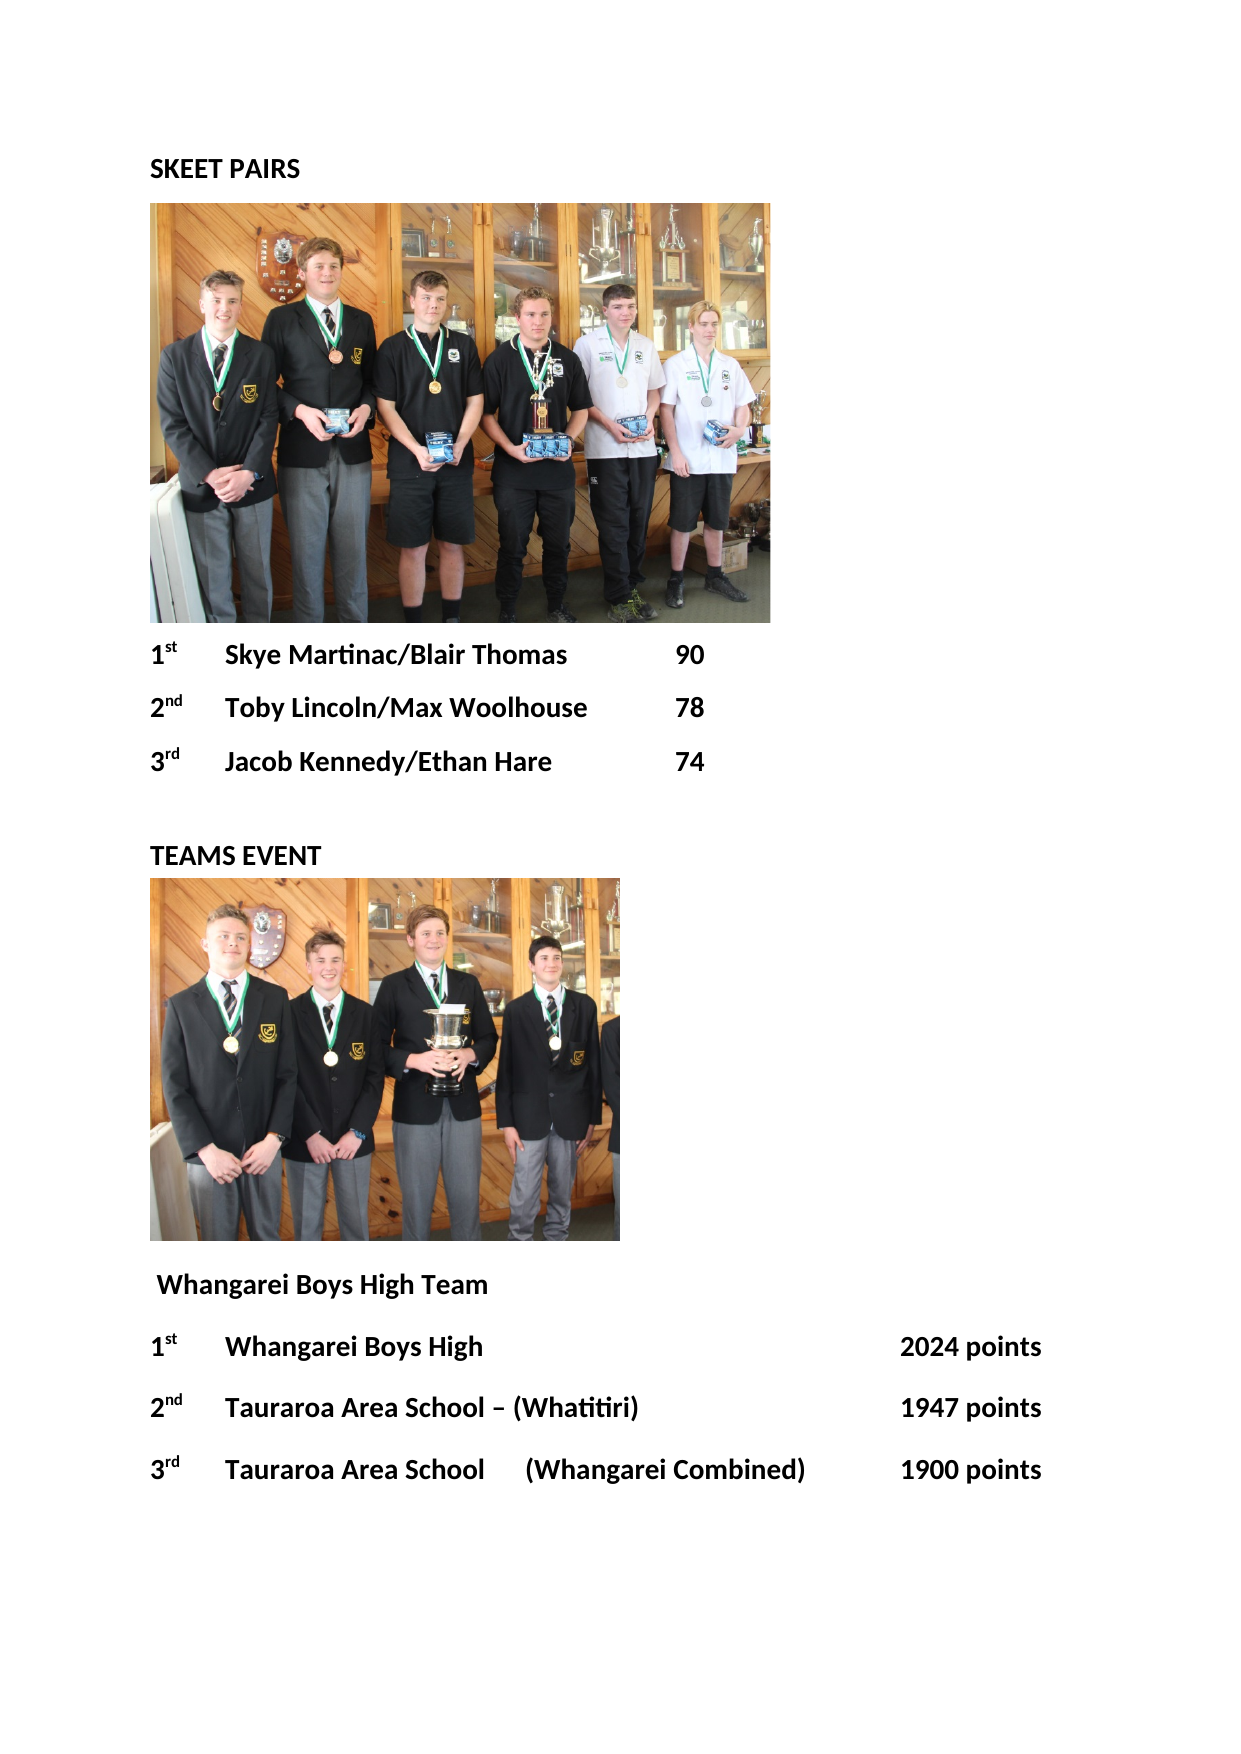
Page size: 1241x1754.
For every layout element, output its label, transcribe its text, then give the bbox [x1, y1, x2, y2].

text 3rd Tauraroa Area School (Whangarei Combined) 1900 points [150, 1451, 1090, 1487]
picture [150, 203, 771, 623]
text 2nd Tauraroa Area School – (Whatitiri) 1947 points [150, 1389, 1090, 1425]
text 1st Whangarei Boys High 2024 points [150, 1328, 1090, 1363]
text 2nd Toby Lincoln/Max Woolhouse 78 [150, 689, 1090, 725]
text 3rd Jacob Kennedy/Ethan Hare 74 [150, 743, 1090, 779]
text 1st Skye Martinac/Blair Thomas 90 [150, 636, 1090, 672]
text TEAMS EVENT [150, 837, 583, 873]
text Whangarei Boys High Team [150, 1266, 583, 1301]
picture [150, 878, 620, 1241]
text SKEET PAIRS [150, 150, 1090, 186]
